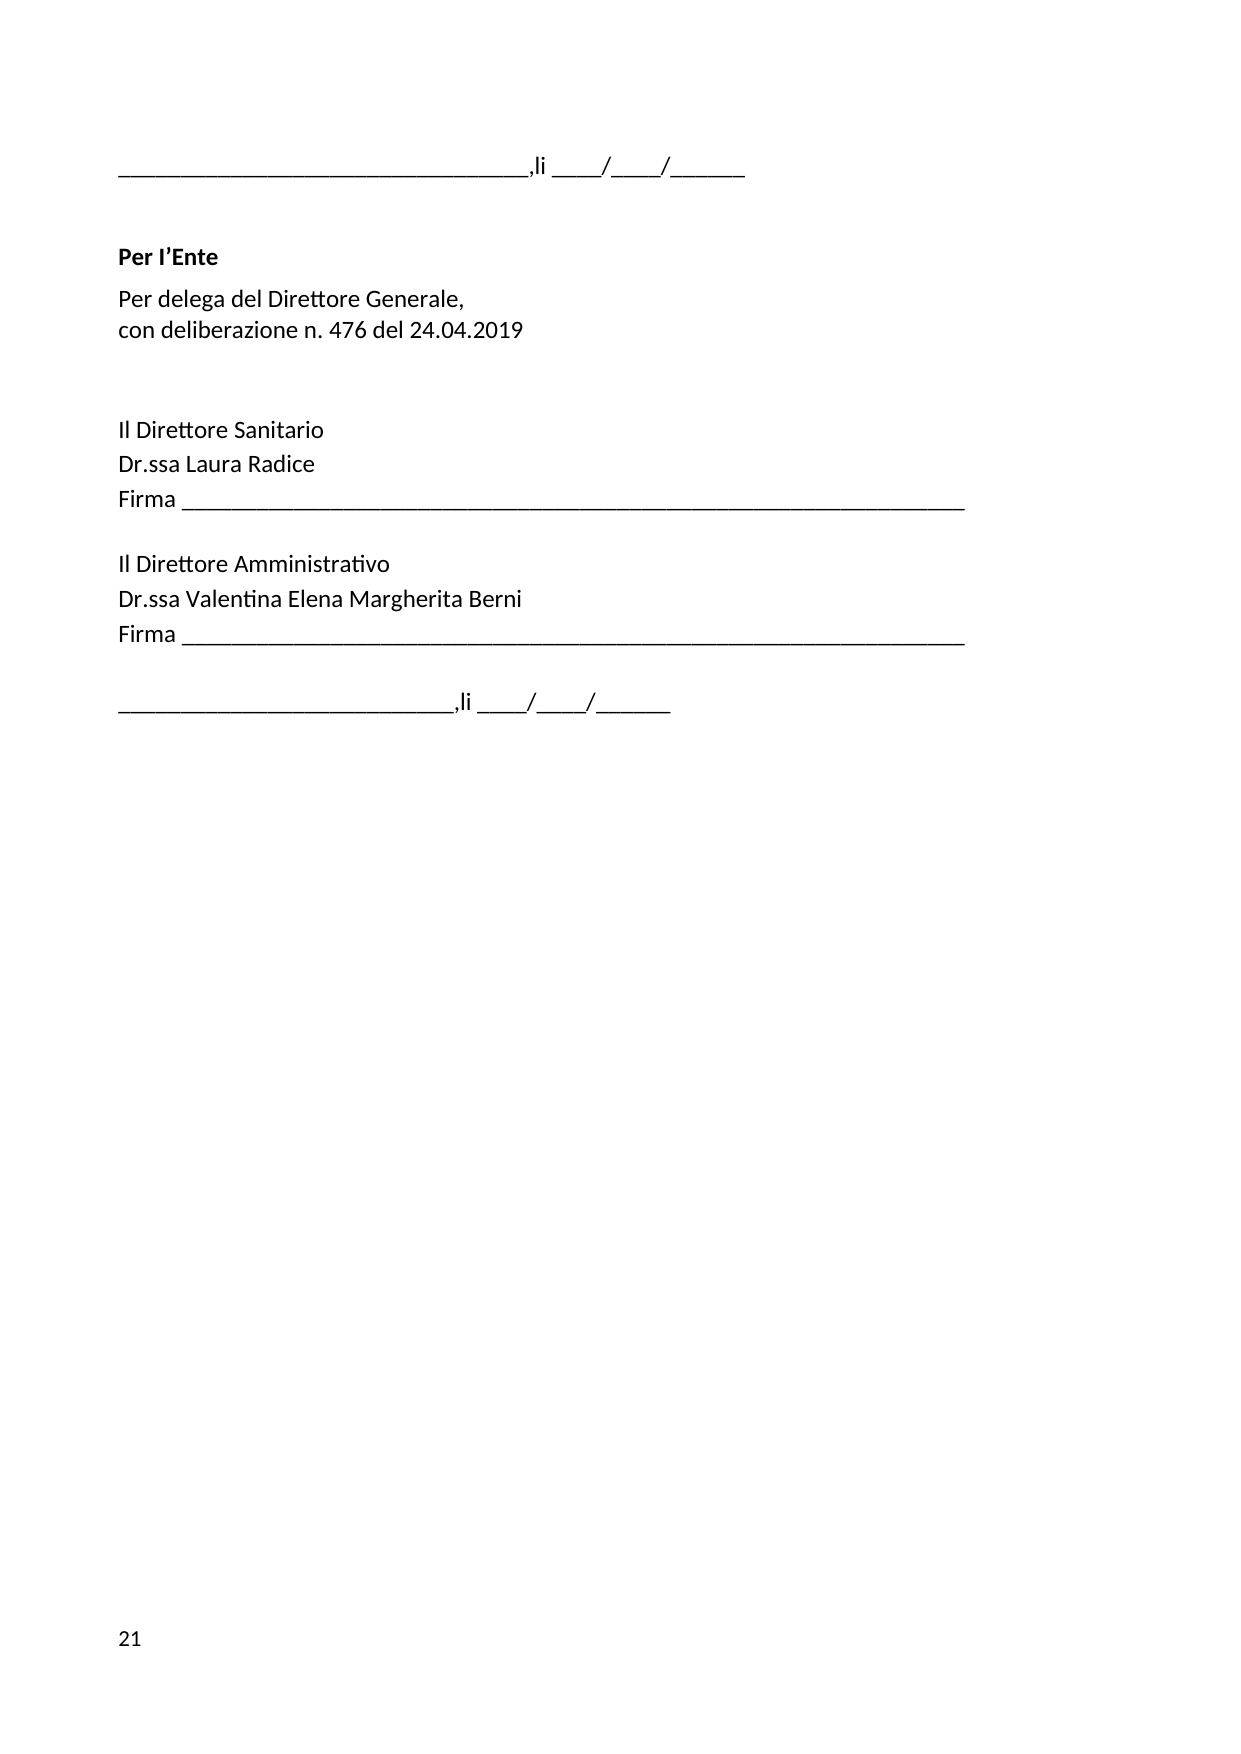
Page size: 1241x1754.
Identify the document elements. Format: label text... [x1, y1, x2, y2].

text Per delega del Direttore Generale, [118, 283, 1122, 314]
text Dr.ssa Valentina Elena Margherita Berni [118, 583, 1122, 614]
text ___________________________,li ____/____/______ [118, 687, 695, 716]
text Il Direttore Sanitario [118, 414, 1122, 444]
text con deliberazione n. 476 del 24.04.2019 [118, 314, 1122, 344]
text Per I’Ente [118, 242, 695, 271]
text Dr.ssa Laura Radice [118, 448, 1122, 479]
text Firma _______________________________________________________________ [118, 483, 1122, 514]
text Firma _______________________________________________________________ [118, 618, 1122, 648]
text _________________________________,li ____/____/______ [118, 148, 1122, 181]
text Il Direttore Amministrativo [118, 548, 1122, 579]
